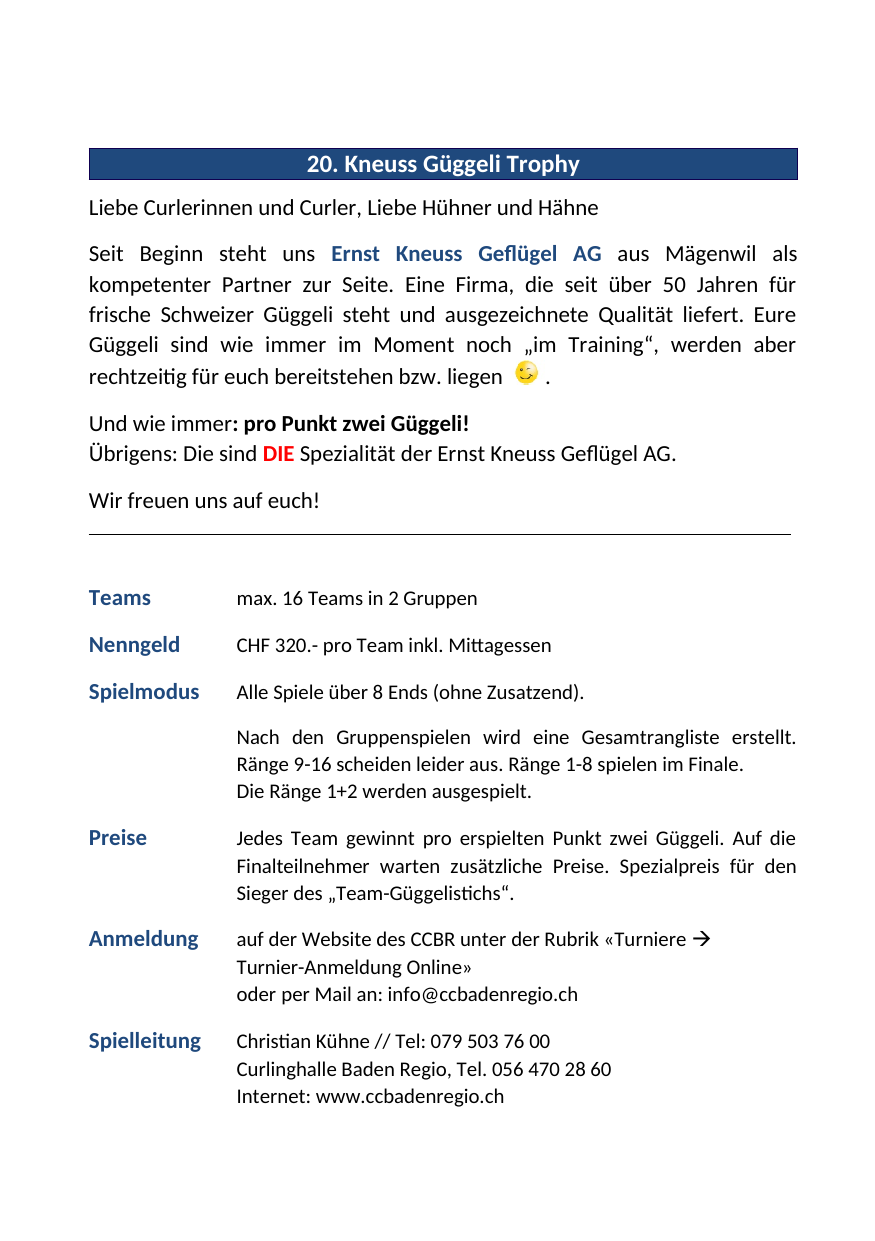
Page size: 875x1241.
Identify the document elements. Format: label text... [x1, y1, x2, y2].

text Internet: www.ccbadenregio.ch [89, 1084, 797, 1109]
picture [508, 360, 545, 385]
text Curlinghalle Baden Regio, Tel. 056 470 28 60 [89, 1056, 797, 1082]
text Nenngeld CHF 320.- pro Team inkl. Mittagessen [89, 630, 797, 658]
text Anmeldung auf der Website des CCBR unter der Rubrik «Turniere Turnier-Anmeldung Online» [89, 924, 797, 980]
table_header 20. Kneuss Güggeli Trophy [90, 149, 797, 179]
text Nach den Gruppenspielen wird eine Gesamtrangliste erstellt. Ränge 9-16 scheiden leider aus. Ränge 1-8 spielen im Finale. [89, 724, 797, 777]
text Spielleitung Christian Kühne // Tel: 079 503 76 00 [89, 1026, 797, 1054]
text oder per Mail an: info@ccbadenregio.ch [89, 982, 797, 1007]
text Preise Jedes Team gewinnt pro erspielten Punkt zwei Güggeli. Auf die Finalteilnehmer warten zusätzliche Preise. Spezialpreis für den Sieger des „Team-Güggelistichs“. [89, 823, 797, 906]
text Wir freuen uns auf euch! [89, 486, 797, 514]
text Liebe Curlerinnen und Curler, Liebe Hühner und Hähne [89, 193, 797, 221]
text Spielmodus Alle Spiele über 8 Ends (ohne Zusatzend). [89, 677, 797, 705]
text Die Ränge 1+2 werden ausgespielt. [89, 779, 797, 804]
text Seit Beginn steht uns Ernst Kneuss Geflügel AG aus Mägenwil als kompetenter Partner zur Seite. Eine Firma, die seit über 50 Jahren für frische Schweizer Güggeli steht und ausgezeichnete Qualität liefert. Eure Güggeli sind wie immer im Moment noch „im Training“, werden aber rechtzeitig für euch bereitstehen bzw. liegen . [89, 239, 797, 390]
text Teams max. 16 Teams in 2 Gruppen [89, 583, 797, 611]
text Und wie immer: pro Punkt zwei Güggeli! Übrigens: Die sind DIE Spezialität der Ernst Kneuss Geflügel AG. [89, 409, 797, 467]
